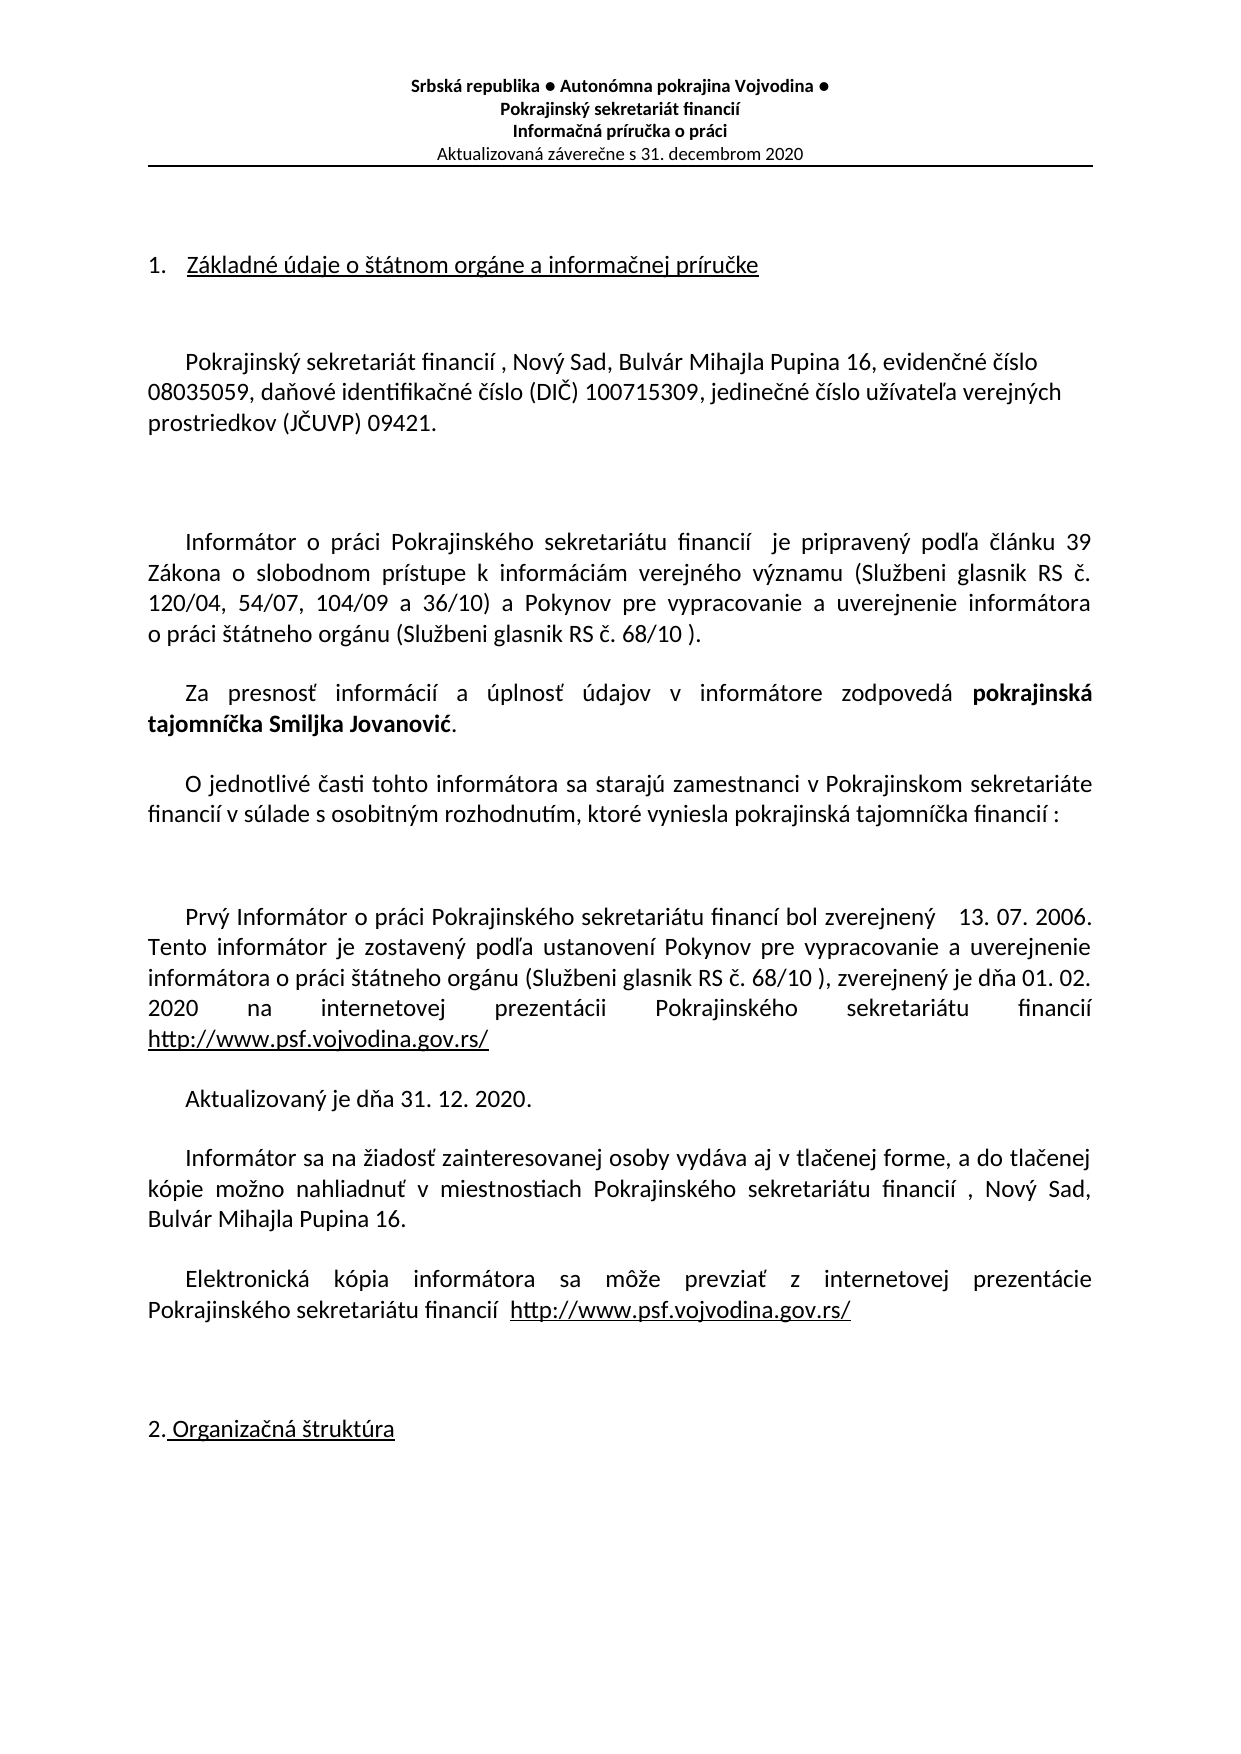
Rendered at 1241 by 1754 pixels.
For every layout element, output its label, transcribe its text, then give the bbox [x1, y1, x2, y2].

text 2. Organizačná štruktúra [148, 1413, 1093, 1444]
text Elektronická kópia informátora sa môže prevziať z internetovej prezentácie Pokrajinského sekretariátu financií http://www.psf.vojvodina.gov.rs/ [148, 1263, 1093, 1324]
text Informátor sa na žiadosť zainteresovanej osoby vydáva aj v tlačenej forme, a do tlačenej kópie možno nahliadnuť v miestnostiach Pokrajinského sekretariátu financií , Nový Sad, Bulvár Mihajla Pupina 16. [148, 1142, 1093, 1234]
list Základné údaje o štátnom orgáne a informačnej príručke [148, 249, 1093, 280]
text Prvý Informátor o práci Pokrajinského sekretariátu financí bol zverejnený 13. 07. 2006. Tento informátor je zostavený podľa ustanovení Pokynov pre vypracovanie a uverejnenie informátora o práci štátneho orgánu (Službeni glasnik RS č. 68/10 ), zverejnený je dňa 01. 02. 2020 na internetovej prezentácii Pokrajinského sekretariátu financií http://www.psf.vojvodina.gov.rs/ [148, 901, 1093, 1054]
text Informátor o práci Pokrajinského sekretariátu financií je pripravený podľa článku 39 Zákona o slobodnom prístupe k informáciám verejného významu (Službeni glasnik RS č. 120/04, 54/07, 104/09 a 36/10) a Pokynov pre vypracovanie a uverejnenie informátora o práci štátneho orgánu (Službeni glasnik RS č. 68/10 ). [148, 526, 1093, 648]
text O jednotlivé časti tohto informátora sa starajú zamestnanci v Pokrajinskom sekretariáte financií v súlade s osobitným rozhodnutím, ktoré vyniesla pokrajinská tajomníčka financií : [148, 768, 1093, 829]
text Pokrajinský sekretariát financií , Nový Sad, Bulvár Mihajla Pupina 16, evidenčné číslo 08035059, daňové identifikačné číslo (DIČ) 100715309, jedinečné číslo užívateľa verejných prostriedkov (ЈČUVP) 09421. [148, 346, 1093, 437]
text Za presnosť informácií a úplnosť údajov v informátore zodpovedá pokrajinská tajomníčka Smiljka Jovanović. [148, 678, 1093, 739]
text Aktualizovaný je dňa 31. 12. 2020. [148, 1083, 1093, 1113]
